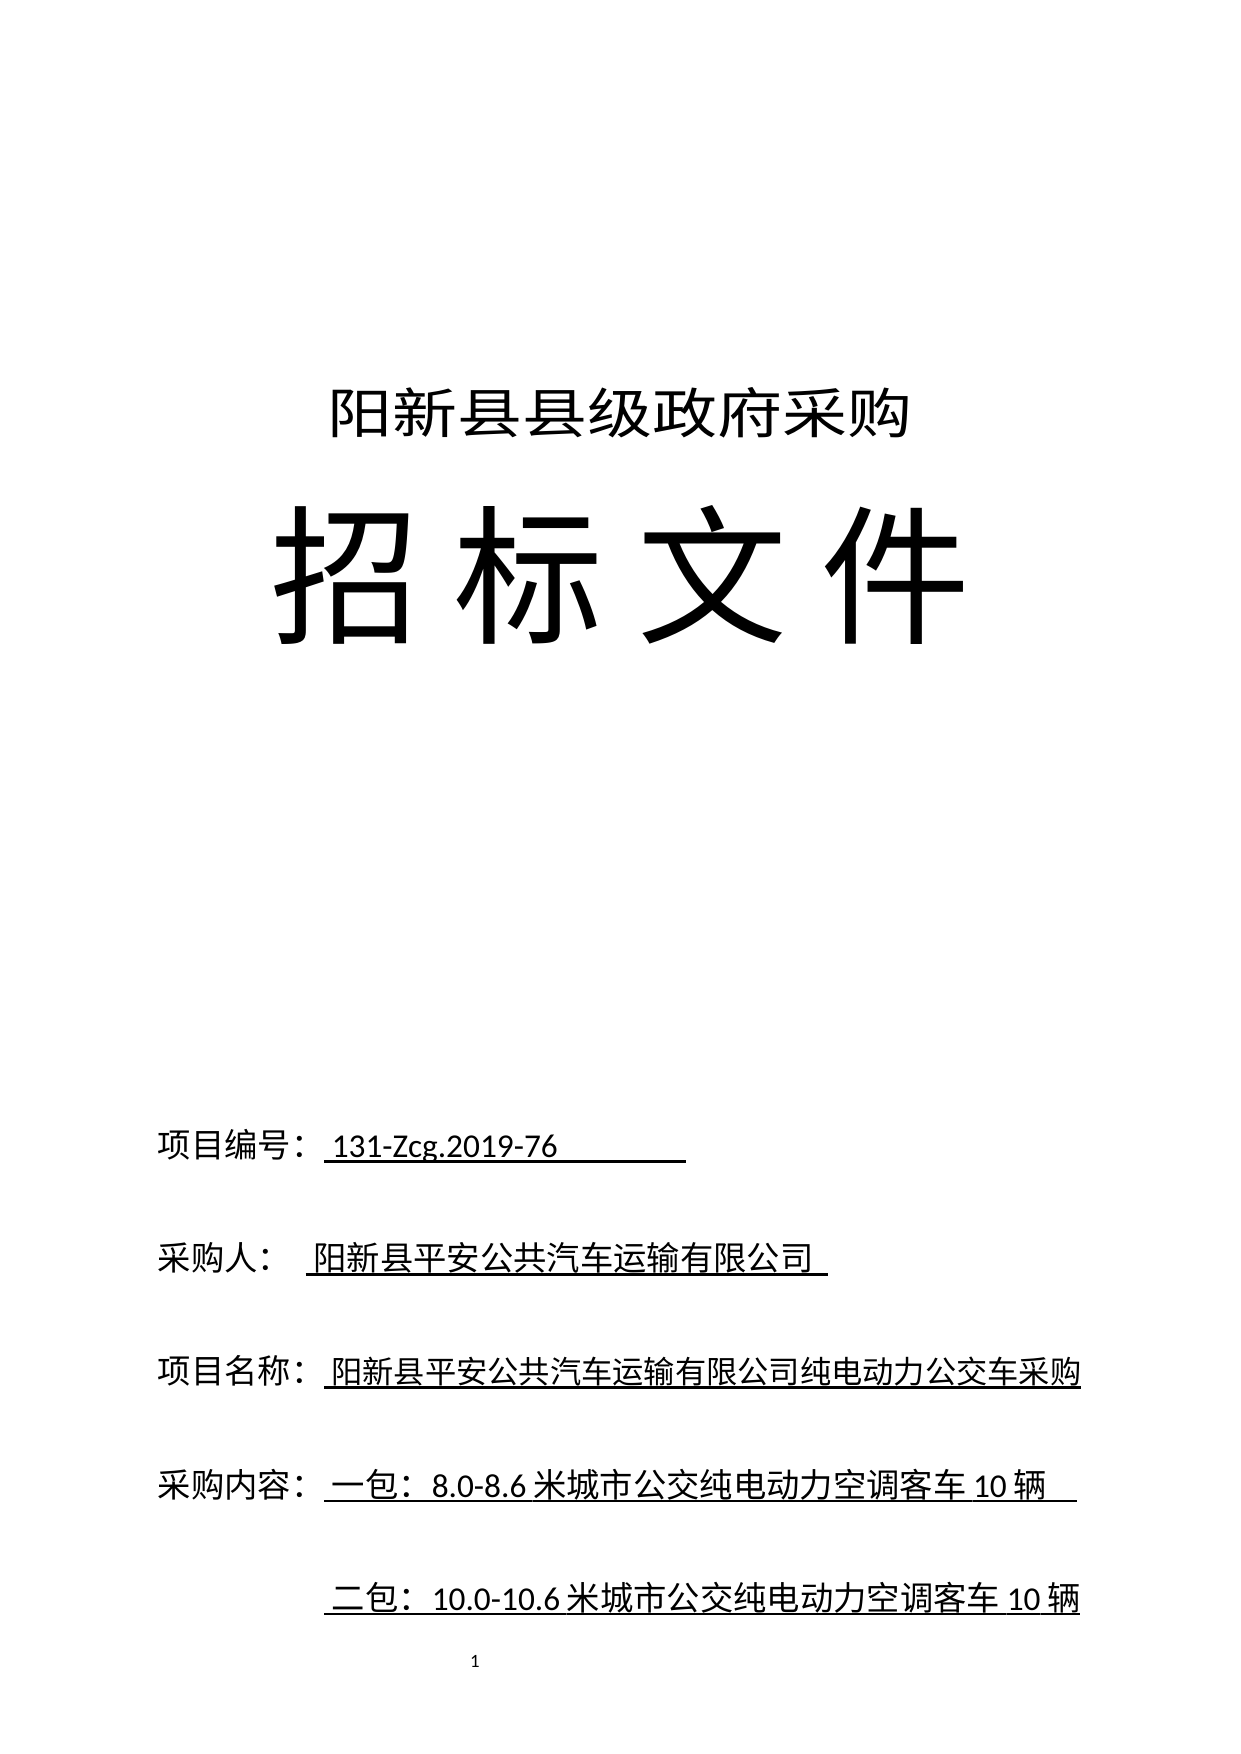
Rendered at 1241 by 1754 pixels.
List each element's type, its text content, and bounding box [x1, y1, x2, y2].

text 采购人： 阳新县平安公共汽车运输有限公司 [124, 1224, 1116, 1289]
text 二包：10.0-10.6米城市公交纯电动力空调客车10辆 [124, 1563, 1116, 1628]
text 采购内容： 一包：8.0-8.6米城市公交纯电动力空调客车10辆 [124, 1450, 1116, 1515]
text 阳新县县级政府采购 [124, 361, 1116, 459]
text 招 标 文 件 [124, 459, 1116, 676]
text 项目编号： 131-Zcg.2019-76 [124, 1110, 1116, 1175]
text 项目名称： 阳新县平安公共汽车运输有限公司纯电动力公交车采购 [124, 1337, 1116, 1402]
